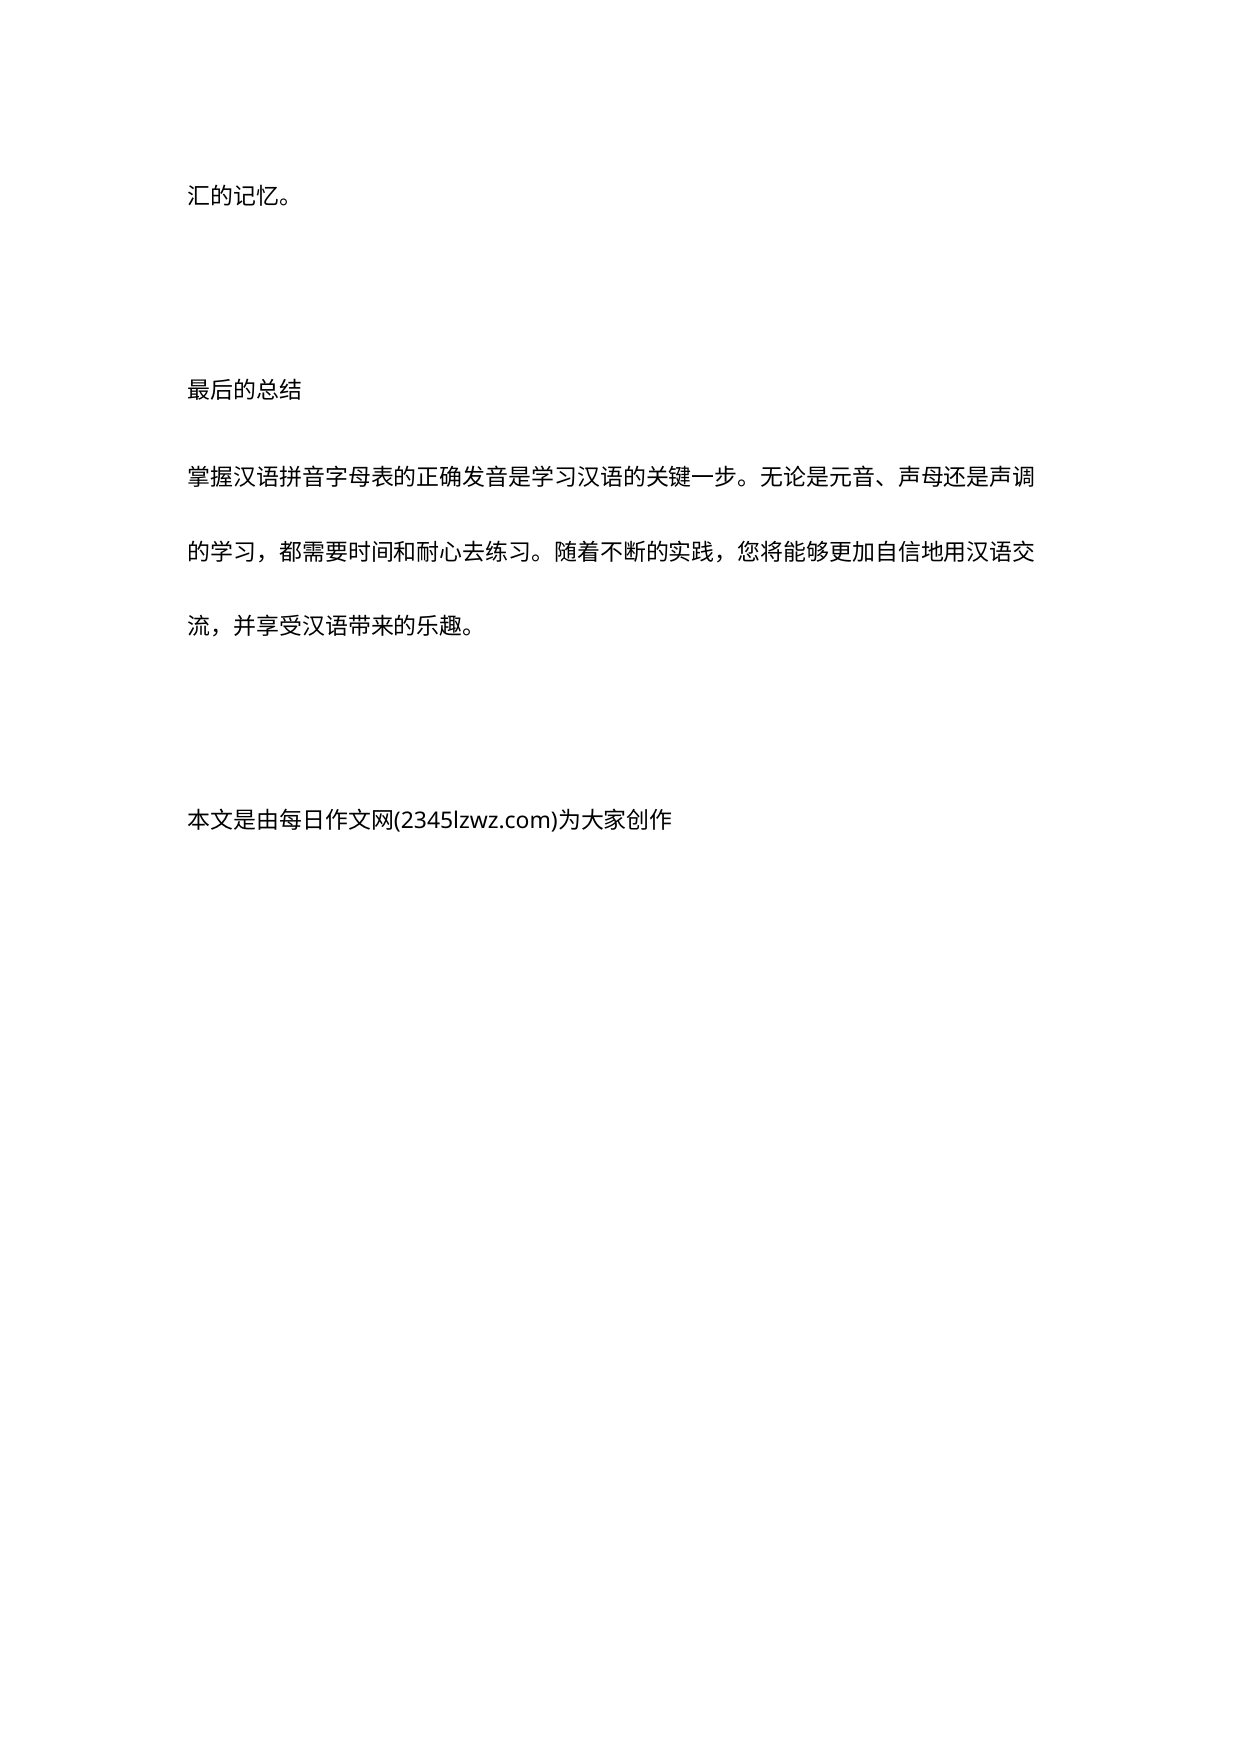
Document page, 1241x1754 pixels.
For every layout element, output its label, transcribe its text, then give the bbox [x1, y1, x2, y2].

text 掌握汉语拼音字母表的正确发音是学习汉语的关键一步。无论是元音、声母还是声调的学习，都需要时间和耐心去练习。随着不断的实践，您将能够更加自信地用汉语交流，并享受汉语带来的乐趣。 [187, 443, 1053, 657]
text 最后的总结 [187, 356, 1053, 421]
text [187, 162, 1053, 227]
text 本文是由每日作文网(2345lzwz.com)为大家创作 [187, 786, 1053, 851]
